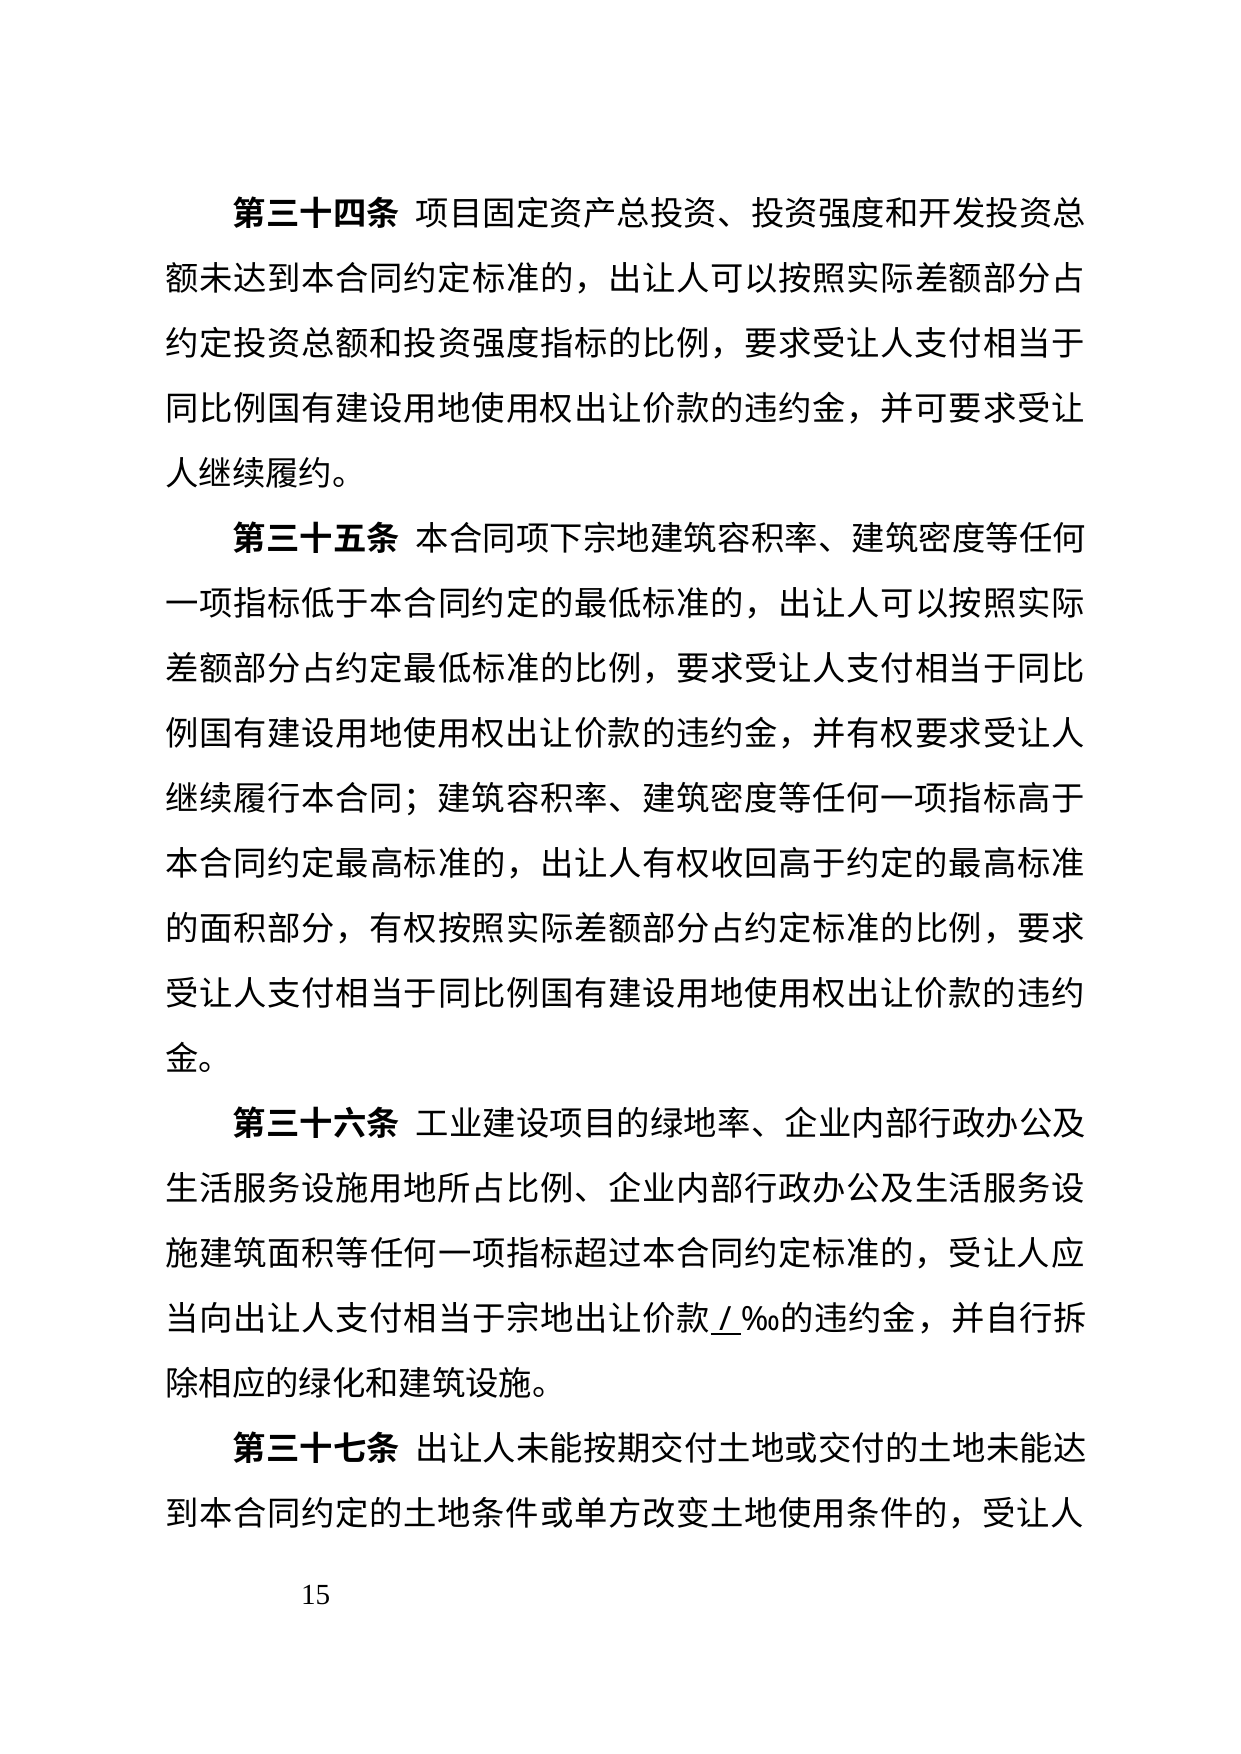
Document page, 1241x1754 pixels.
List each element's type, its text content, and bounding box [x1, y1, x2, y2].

text 第三十六条 工业建设项目的绿地率、企业内部行政办公及生活服务设施用地所占比例、企业内部行政办公及生活服务设施建筑面积等任何一项指标超过本合同约定标准的，受让人应当向出让人支付相当于宗地出让价款 / ‰的违约金，并自行拆除相应的绿化和建筑设施。 [165, 1088, 1087, 1413]
text 第三十五条 本合同项下宗地建筑容积率、建筑密度等任何一项指标低于本合同约定的最低标准的，出让人可以按照实际差额部分占约定最低标准的比例，要求受让人支付相当于同比例国有建设用地使用权出让价款的违约金，并有权要求受让人继续履行本合同；建筑容积率、建筑密度等任何一项指标高于本合同约定最高标准的，出让人有权收回高于约定的最高标准的面积部分，有权按照实际差额部分占约定标准的比例，要求受让人支付相当于同比例国有建设用地使用权出让价款的违约金。 [165, 503, 1087, 1088]
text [165, 1413, 1087, 1543]
text 第三十四条 项目固定资产总投资、投资强度和开发投资总额未达到本合同约定标准的，出让人可以按照实际差额部分占约定投资总额和投资强度指标的比例，要求受让人支付相当于同比例国有建设用地使用权出让价款的违约金，并可要求受让人继续履约。 [165, 178, 1087, 503]
